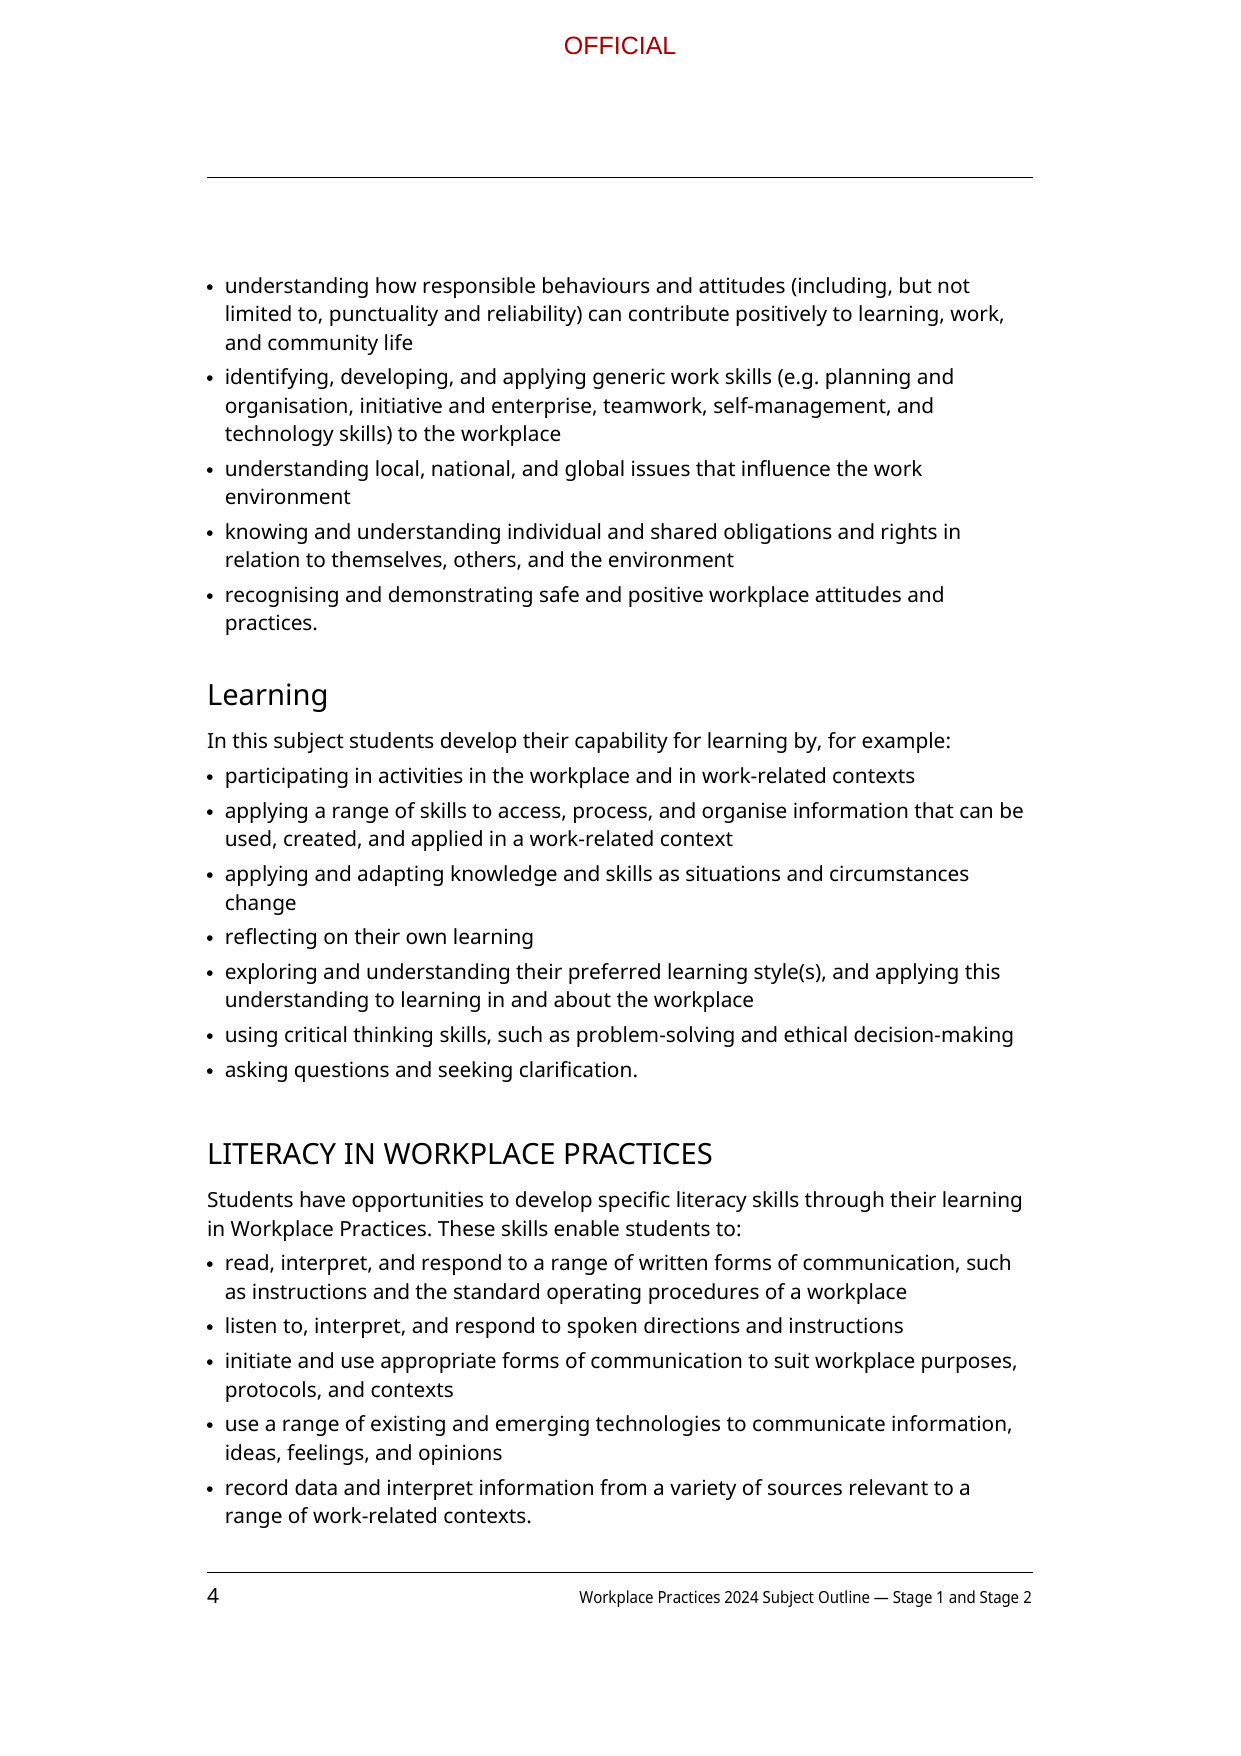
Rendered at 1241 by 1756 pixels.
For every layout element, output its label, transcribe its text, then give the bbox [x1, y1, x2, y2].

text exploring and understanding their preferred learning style(s), and applying this understanding to learning in and about the workplace [207, 957, 1033, 1014]
text applying and adapting knowledge and skills as situations and circumstances change [207, 859, 1033, 916]
text initiate and use appropriate forms of communication to suit workplace purposes, protocols, and contexts [207, 1346, 1033, 1403]
text read, interpret, and respond to a range of written forms of communication, such as instructions and the standard operating procedures of a workplace [207, 1248, 1033, 1305]
text reflecting on their own learning [207, 922, 1033, 951]
text Literacy in Workplace Practices [207, 1133, 1033, 1173]
text knowing and understanding individual and shared obligations and rights in relation to themselves, others, and the environment [207, 517, 1033, 574]
text participating in activities in the workplace and in work-related contexts [207, 761, 1033, 790]
text applying a range of skills to access, process, and organise information that can be used, created, and applied in a work-related context [207, 796, 1033, 853]
text identifying, developing, and applying generic work skills (e.g. planning and organisation, initiative and enterprise, teamwork, self-management, and technology skills) to the workplace [207, 362, 1033, 448]
text Students have opportunities to develop specific literacy skills through their learning in Workplace Practices. These skills enable students to: [207, 1185, 1033, 1242]
text record data and interpret information from a variety of sources relevant to a range of work-related contexts. [207, 1473, 1033, 1529]
text Learning [207, 674, 1033, 714]
text listen to, interpret, and respond to spoken directions and instructions [207, 1312, 1033, 1340]
text understanding local, national, and global issues that influence the work environment [207, 454, 1033, 511]
text recognising and demonstrating safe and positive workplace attitudes and practices. [207, 580, 1033, 637]
text use a range of existing and emerging technologies to communicate information, ideas, feelings, and opinions [207, 1409, 1033, 1466]
text In this subject students develop their capability for learning by, for example: [207, 727, 1033, 755]
text understanding how responsible behaviours and attitudes (including, but not limited to, punctuality and reliability) can contribute positively to learning, work, and community life [207, 271, 1033, 356]
text using critical thinking skills, such as problem-solving and ethical decision-making [207, 1020, 1033, 1048]
text asking questions and seeking clarification. [207, 1055, 1033, 1083]
